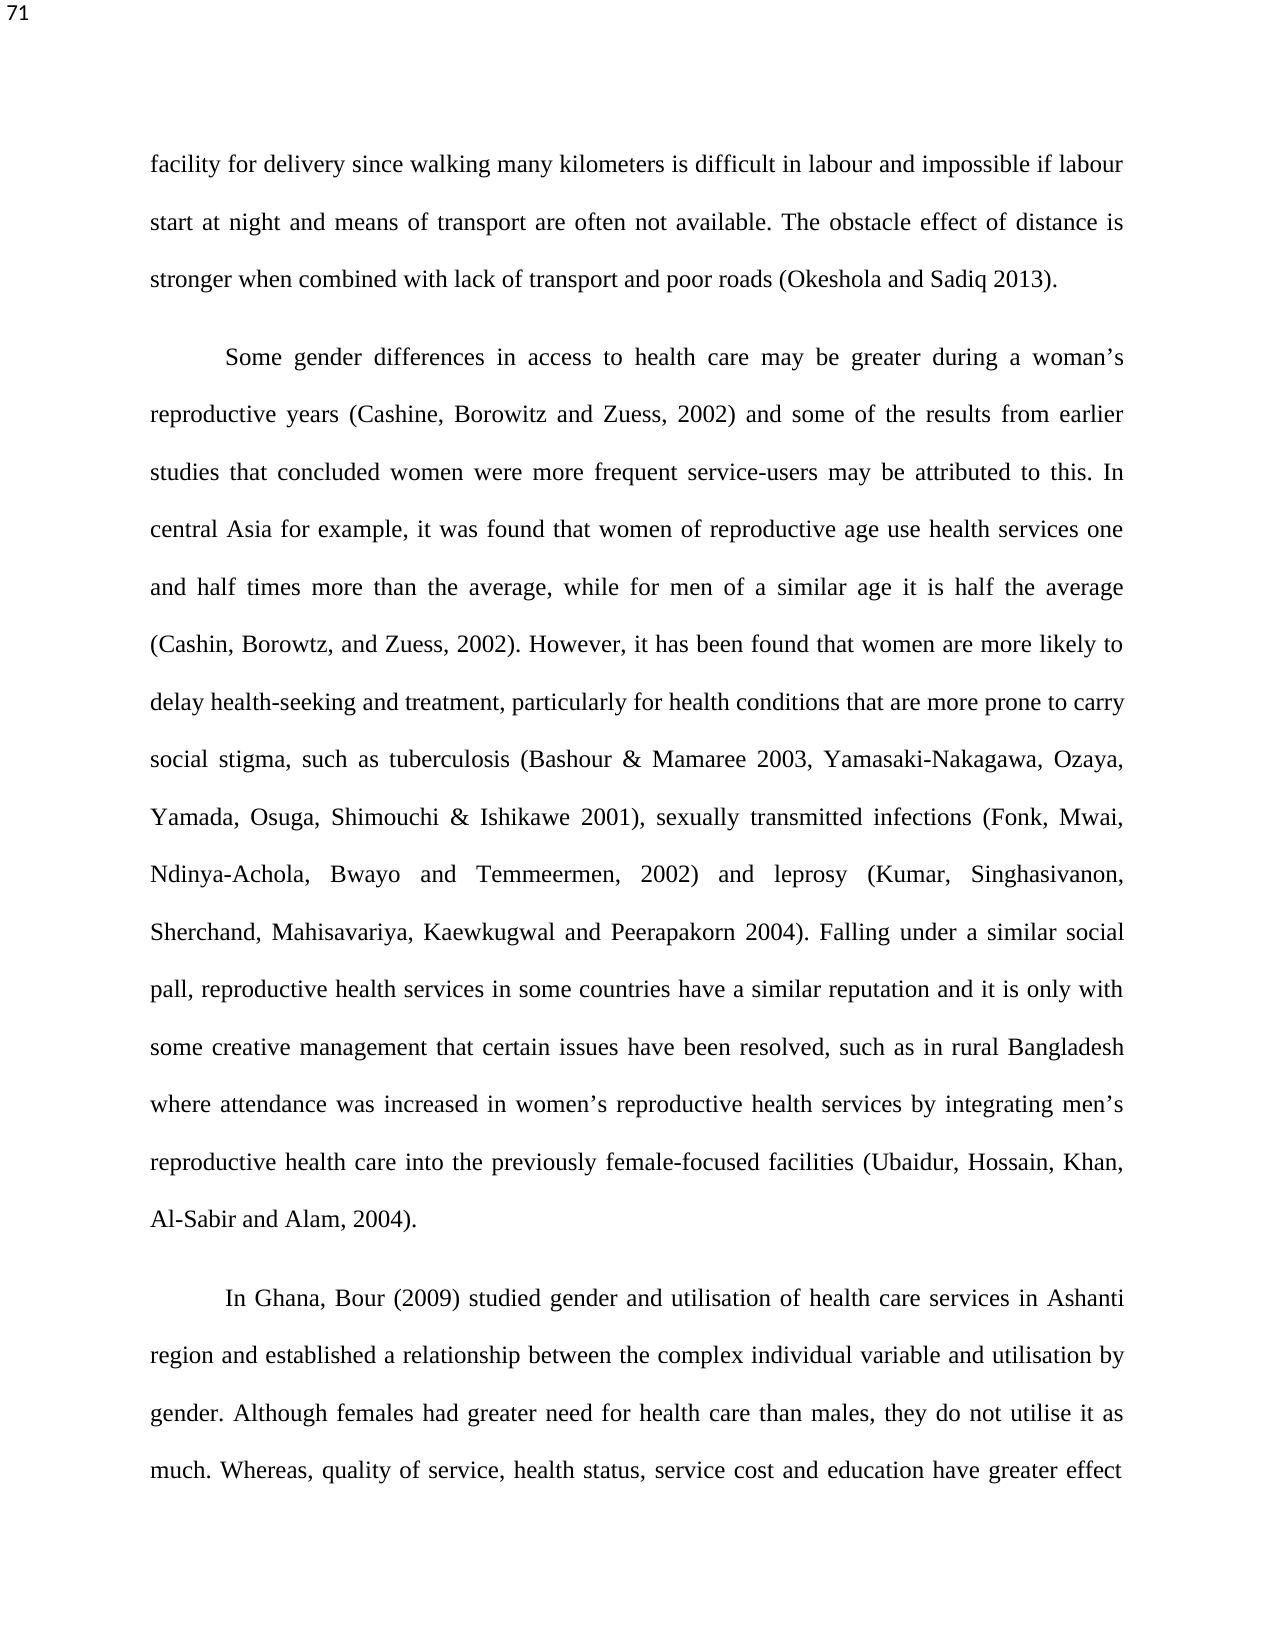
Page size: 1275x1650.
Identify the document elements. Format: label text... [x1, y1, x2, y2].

text facility for delivery since walking many kilometers is difficult in labour and impossible if labour start at night and means of transport are often not available. The obstacle effect of distance is stronger when combined with lack of transport and poor roads (Okeshola and Sadiq 2013). [150, 149, 1125, 293]
text In Ghana, Bour (2009) studied gender and utilisation of health care services in Ashanti region and established a relationship between the complex individual variable and utilisation by gender. Although females had greater need for health care than males, they do not utilise it as much. Whereas, quality of service, health status, service cost and education have greater effect [150, 1283, 1126, 1484]
text Some gender differences in access to health care may be greater during a woman’s reproductive years (Cashine, Borowitz and Zuess, 2002) and some of the results from earlier studies that concluded women were more frequent service-users may be attributed to this. In central Asia for example, it was found that women of reproductive age use health services one and half times more than the average, while for men of a similar age it is half the average (Cashin, Borowtz, and Zuess, 2002). However, it has been found that women are more likely to delay health-seeking and treatment, particularly for health conditions that are more prone to carry social stigma, such as tuberculosis (Bashour & Mamaree 2003, Yamasaki-Nakagawa, Ozaya, Yamada, Osuga, Shimouchi & Ishikawe 2001), sexually transmitted infections (Fonk, Mwai, Ndinya-Achola, Bwayo and Temmeermen, 2002) and leprosy (Kumar, Singhasivanon, Sherchand, Mahisavariya, Kaewkugwal and Peerapakorn 2004). Falling under a similar social pall, reproductive health services in some countries have a similar reputation and it is only with some creative management that certain issues have been resolved, such as in rural Bangladesh where attendance was increased in women’s reproductive health services by integrating men’s reproductive health care into the previously female-focused facilities (Ubaidur, Hossain, Khan, Al-Sabir and Alam, 2004). [150, 342, 1125, 1233]
